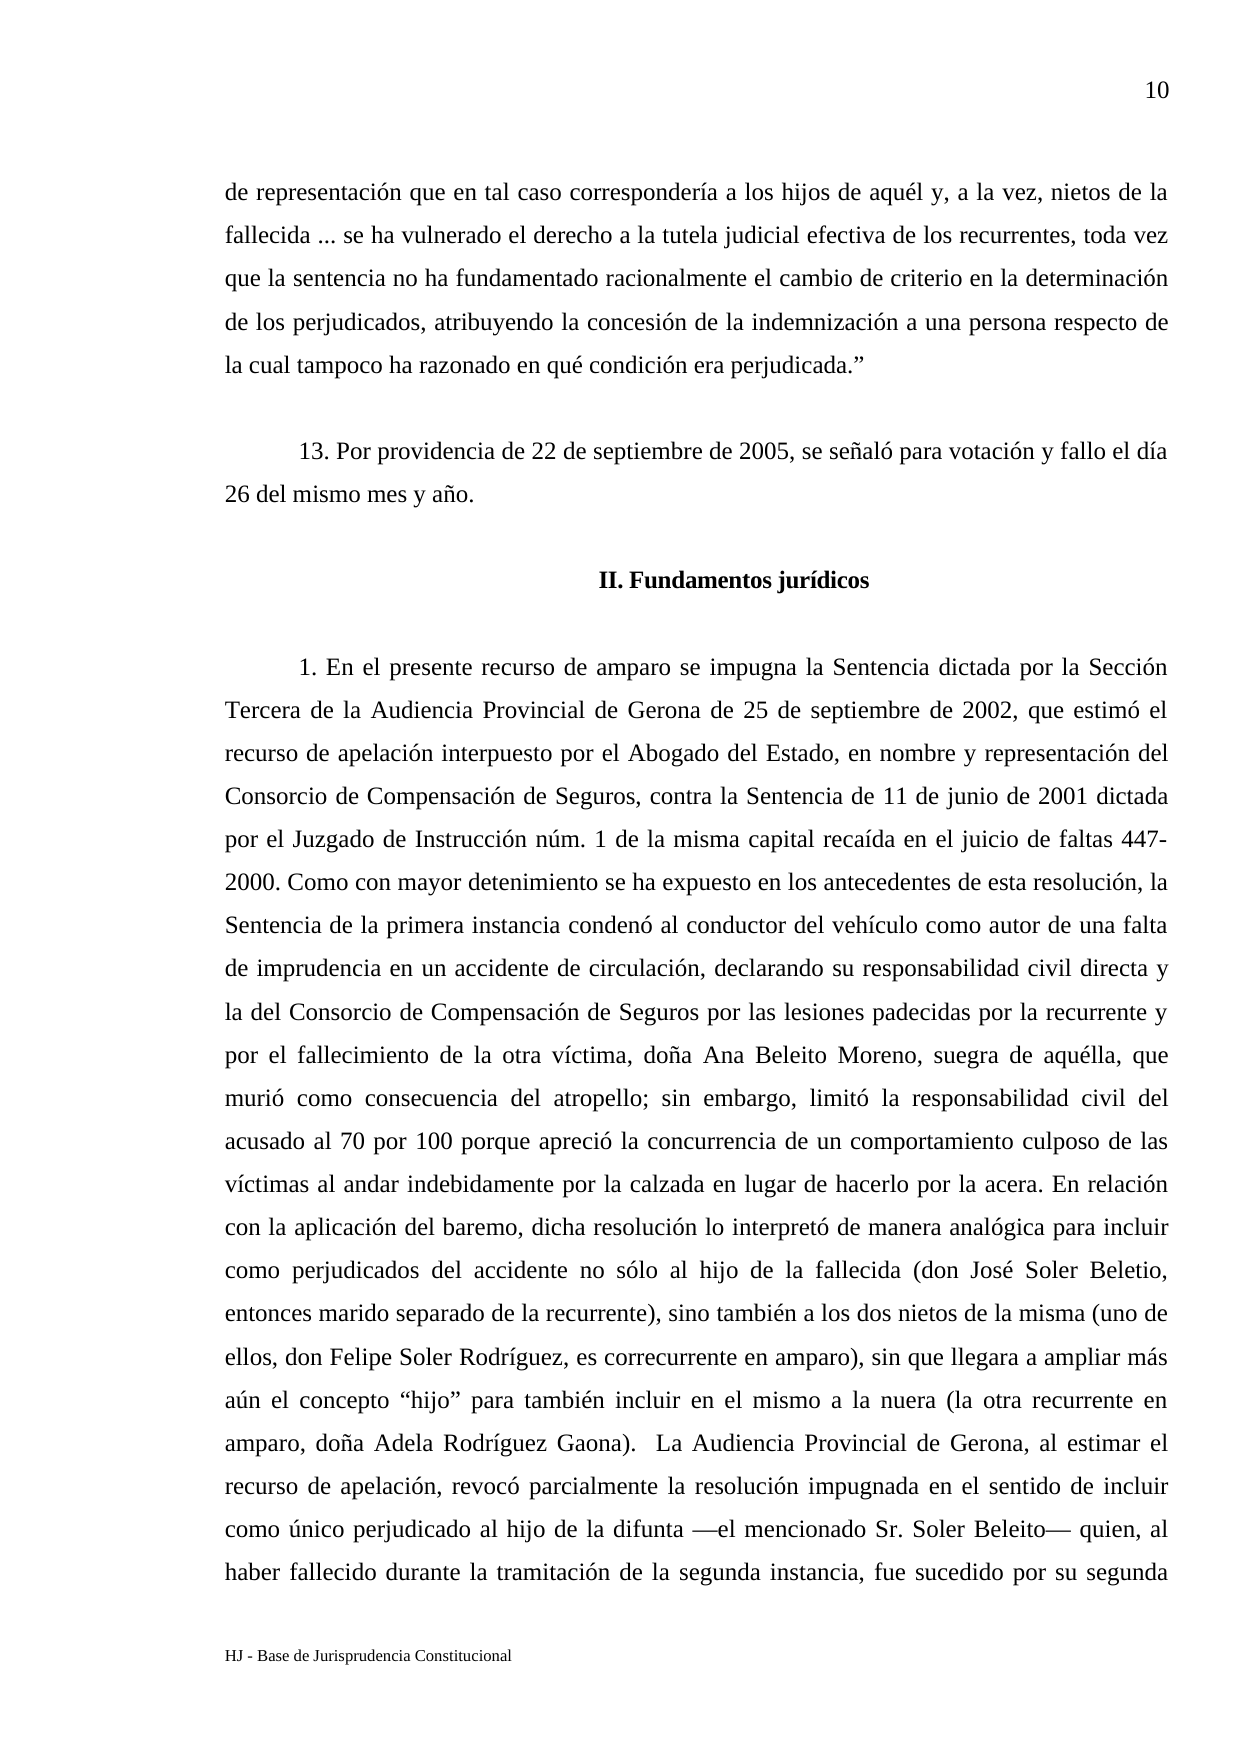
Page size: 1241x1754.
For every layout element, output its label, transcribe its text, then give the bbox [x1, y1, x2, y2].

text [224, 177, 1169, 378]
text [224, 652, 1169, 1586]
subtitle II. Fundamentos jurídicos [224, 565, 1169, 594]
text 13. Por providencia de 22 de septiembre de 2005, se señaló para votación y fallo el día 26 del mismo mes y año. [224, 436, 1169, 508]
